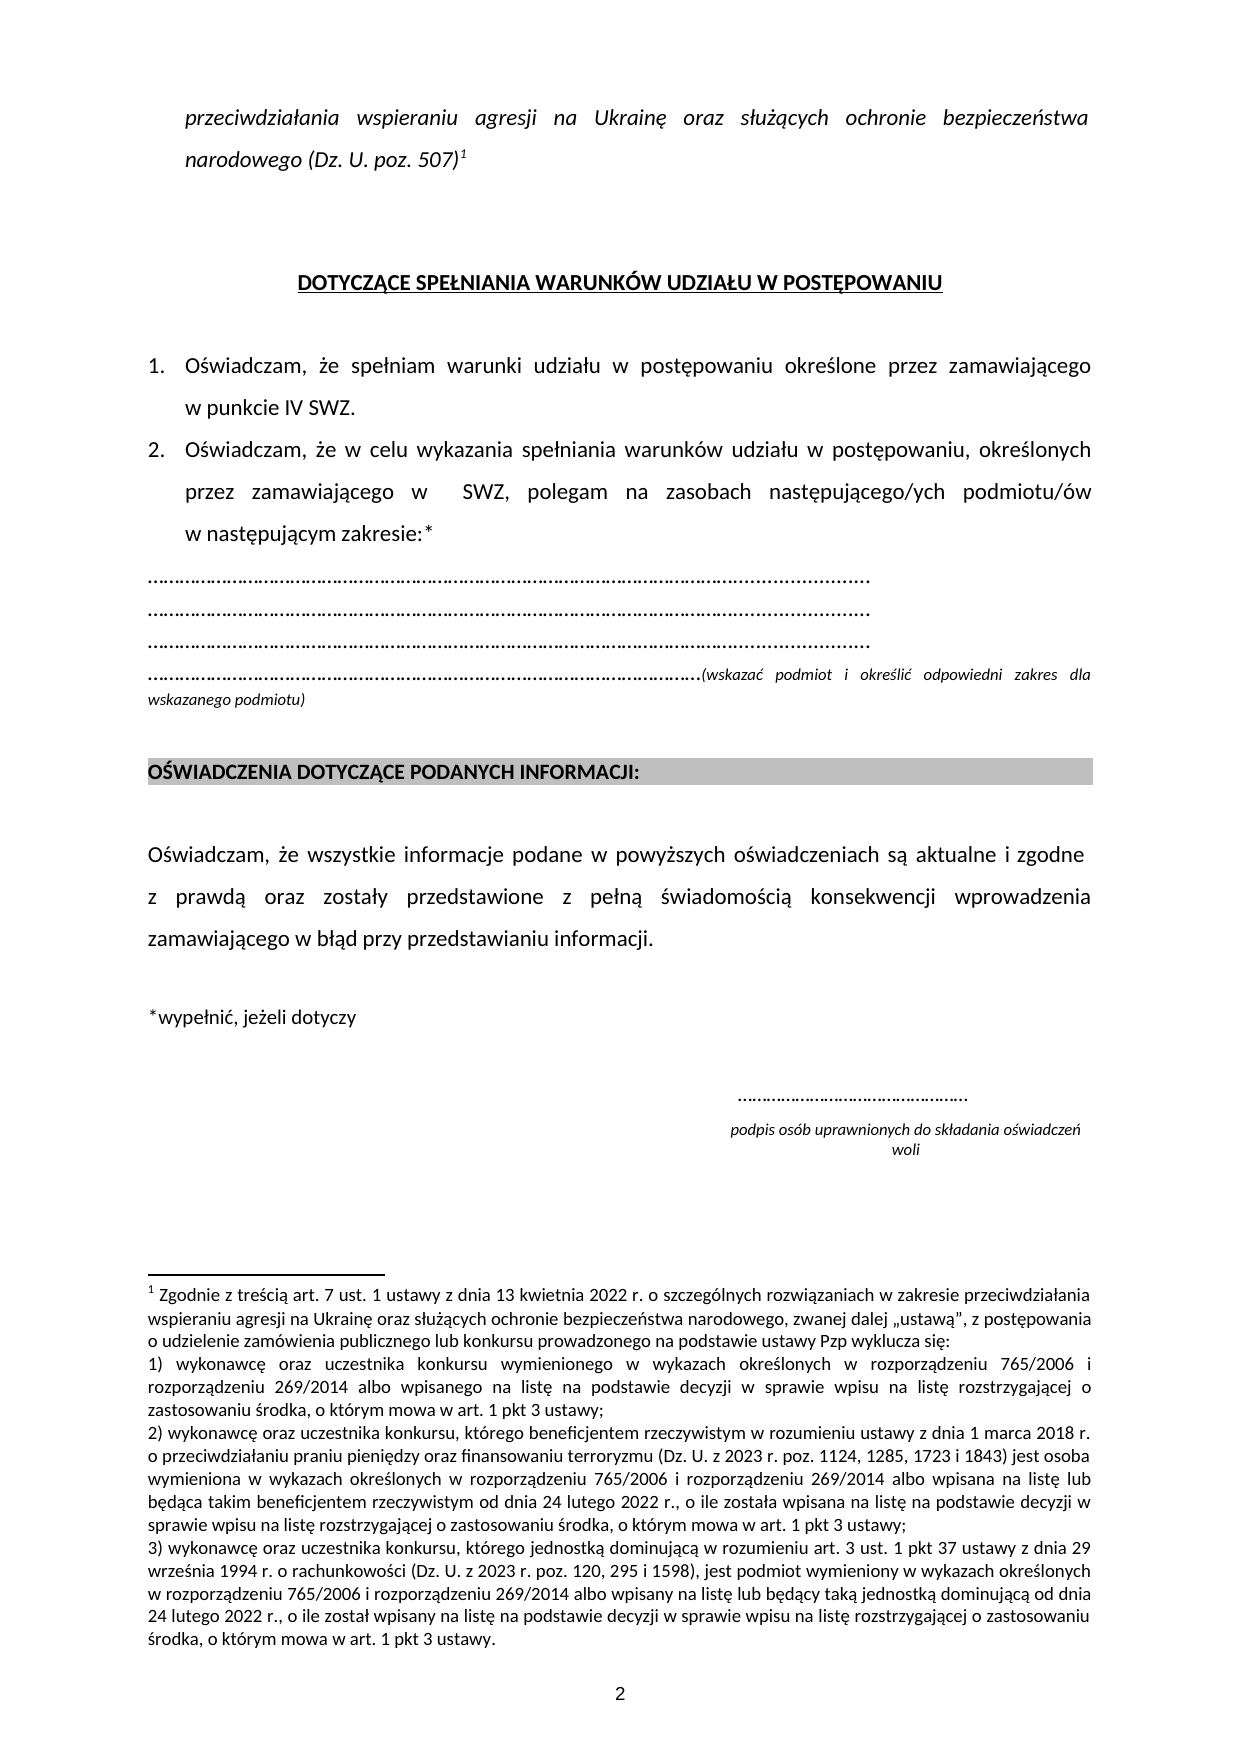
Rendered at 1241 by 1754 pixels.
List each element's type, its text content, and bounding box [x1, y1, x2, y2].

text OŚWIADCZENIA DOTYCZĄCE PODANYCH INFORMACJI: [148, 758, 1093, 785]
text DOTYCZĄCE SPEŁNIANIA WARUNKÓW UDZIAŁU W POSTĘPOWANIU [148, 268, 1093, 296]
text …………………………………………………………………………………………………........................…………………………………………………………………………………………………........................…………………………………………………………………………………………………........................……………………………………………………………………………………………(wskazać podmiot i określić odpowiedni zakres dla wskazanego podmiotu) [148, 561, 1093, 709]
list Oświadczam, że spełniam warunki udziału w postępowaniu określone przez zamawiającego w punkcie IV SWZ. [148, 352, 1093, 422]
list Oświadczam, że w celu wykazania spełniania warunków udziału w postępowaniu, określonych przez zamawiającego w SWZ, polegam na zasobach następującego/ych podmiotu/ów w następującym zakresie:* [148, 436, 1093, 547]
text ………………………………………… [148, 1081, 1093, 1106]
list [148, 103, 1093, 173]
text podpis osób uprawnionych do składania oświadczeń woli [721, 1119, 1093, 1159]
text Oświadczam, że wszystkie informacje podane w powyższych oświadczeniach są aktualne i zgodne z prawdą oraz zostały przedstawione z pełną świadomością konsekwencji wprowadzenia zamawiającego w błąd przy przedstawianiu informacji. [148, 841, 1093, 952]
text *wypełnić, jeżeli dotyczy [148, 1004, 1093, 1030]
